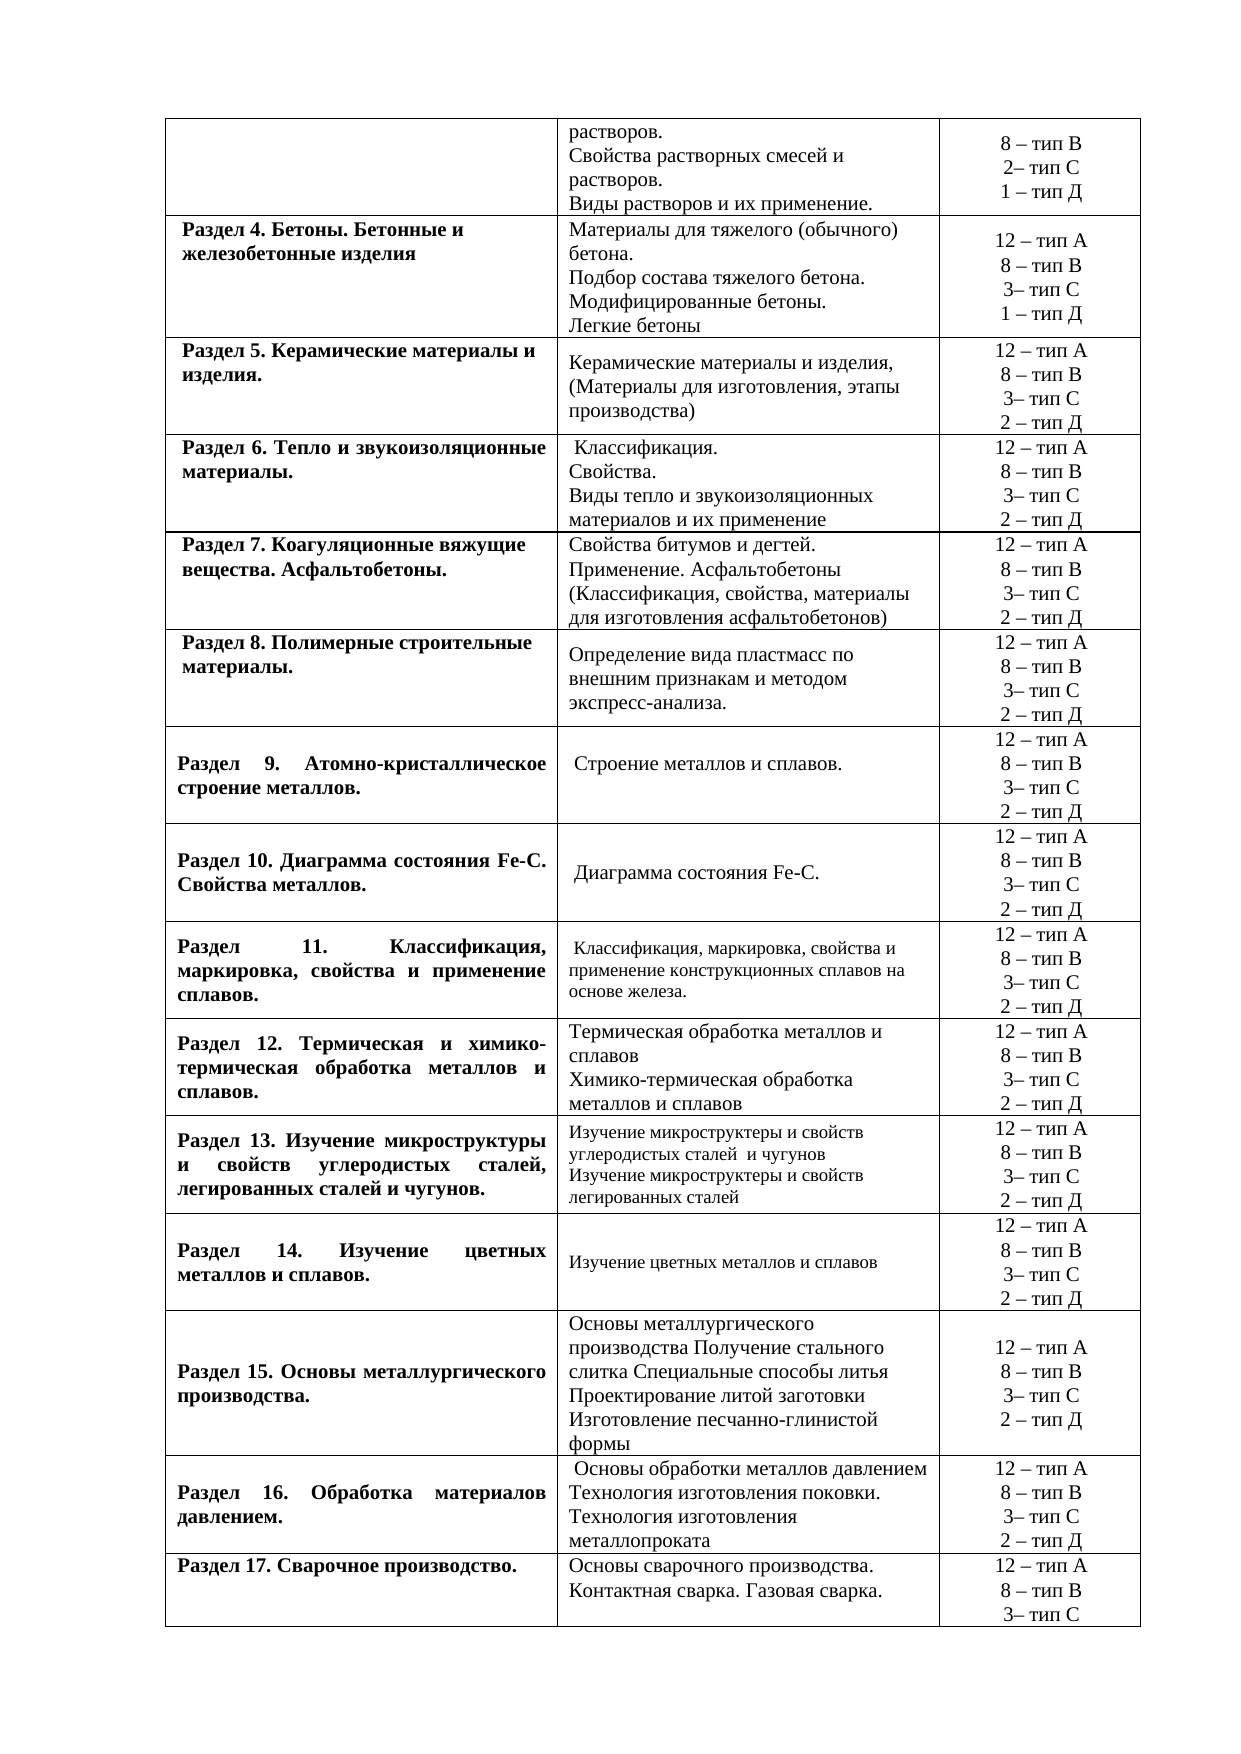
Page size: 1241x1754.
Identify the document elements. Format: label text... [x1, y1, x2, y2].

table_cell Классификация, маркировка, свойства и применение конструкционных сплавов на основе железа. [558, 922, 939, 1018]
table_cell Раздел 13. Изучение микроструктуры и свойств углеродистых сталей, легированных сталей и чугунов. [166, 1116, 557, 1212]
table_cell Раздел 5. Керамические материалы и изделия. [166, 338, 557, 434]
table_cell Раздел 15. Основы металлургического производства. [166, 1311, 557, 1455]
table_cell 12 – тип А 8 – тип В 3– тип C 2 – тип Д [940, 338, 1140, 434]
table_cell 12 – тип А 8 – тип В 3– тип C 2 – тип Д [940, 1214, 1140, 1310]
table_cell Материалы для тяжелого (обычного) бетона. Подбор состава тяжелого бетона. Модифицированные бетоны. Легкие бетоны [558, 216, 939, 337]
table_cell Основы металлургического производства Получение стального слитка Специальные способы литья Проектирование литой заготовки Изготовление песчанно-глинистой формы [558, 1311, 939, 1455]
table_cell 12 – тип А 8 – тип В 3– тип C 2 – тип Д [940, 727, 1140, 823]
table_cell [940, 119, 1140, 215]
table_cell Раздел 11. Классификация, маркировка, свойства и применение сплавов. [166, 922, 557, 1018]
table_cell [166, 1554, 557, 1626]
table_cell Керамические материалы и изделия, (Материалы для изготовления, этапы производства) [558, 338, 939, 434]
table_cell 12 – тип А 8 – тип В 3– тип C 2 – тип Д [940, 533, 1140, 629]
table_cell Раздел 6. Тепло и звукоизоляционные материалы. [166, 435, 557, 531]
table_cell Раздел 14. Изучение цветных металлов и сплавов. [166, 1214, 557, 1310]
table_cell 12 – тип А 8 – тип В 3– тип C 2 – тип Д [940, 630, 1140, 726]
table_cell Термическая обработка металлов и сплавов Химико-термическая обработка металлов и сплавов [558, 1019, 939, 1115]
table_cell 12 – тип А 8 – тип В 3– тип C 2 – тип Д [940, 922, 1140, 1018]
table_cell Основы обработки металлов давлением Технология изготовления поковки. Технология изготовления металлопроката [558, 1456, 939, 1552]
table_cell Классификация. Свойства. Виды тепло и звукоизоляционных материалов и их применение [558, 435, 939, 531]
table_cell Раздел 12. Термическая и химико-термическая обработка металлов и сплавов. [166, 1019, 557, 1115]
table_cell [166, 119, 557, 215]
table_cell 12 – тип А 8 – тип В 3– тип C 2 – тип Д [940, 1311, 1140, 1455]
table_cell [558, 1554, 939, 1626]
table_cell Строение металлов и сплавов. [558, 727, 939, 823]
table_cell Изучение микроструктеры и свойств углеродистых сталей и чугунов Изучение микроструктеры и свойств легированных сталей [558, 1116, 939, 1212]
table_cell 12 – тип А 8 – тип В 3– тип C 2 – тип Д [940, 435, 1140, 531]
table_cell 12 – тип А 8 – тип В 3– тип C 2 – тип Д [940, 824, 1140, 921]
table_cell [558, 119, 939, 215]
table_cell Раздел 16. Обработка материалов давлением. [166, 1456, 557, 1552]
table_cell 12 – тип А 8 – тип В 3– тип C 2 – тип Д [940, 1116, 1140, 1212]
table_cell Изучение цветных металлов и сплавов [558, 1214, 939, 1310]
table_cell Раздел 9. Атомно-кристаллическое строение металлов. [166, 727, 557, 823]
table_cell 12 – тип А 8 – тип В 3– тип C 2 – тип Д [940, 1456, 1140, 1552]
table_cell Раздел 7. Коагуляционные вяжущие вещества. Асфальтобетоны. [166, 533, 557, 629]
table_cell Раздел 10. Диаграмма состояния Fe-C. Свойства металлов. [166, 824, 557, 921]
table_cell Свойства битумов и дегтей. Применение. Асфальтобетоны (Классификация, свойства, материалы для изготовления асфальтобетонов) [558, 533, 939, 629]
table_cell 12 – тип А 8 – тип В 3– тип C 1 – тип Д [940, 216, 1140, 337]
table_cell Раздел 4. Бетоны. Бетонные и железобетонные изделия [166, 216, 557, 337]
table_cell Диаграмма состояния Fe-C. [558, 824, 939, 921]
table_cell 12 – тип А 8 – тип В 3– тип C 2 – тип Д [940, 1019, 1140, 1115]
table_cell Определение вида пластмасс по внешним признакам и методом экспресс-анализа. [558, 630, 939, 726]
table_cell Раздел 8. Полимерные строительные материалы. [166, 630, 557, 726]
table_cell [940, 1554, 1140, 1626]
